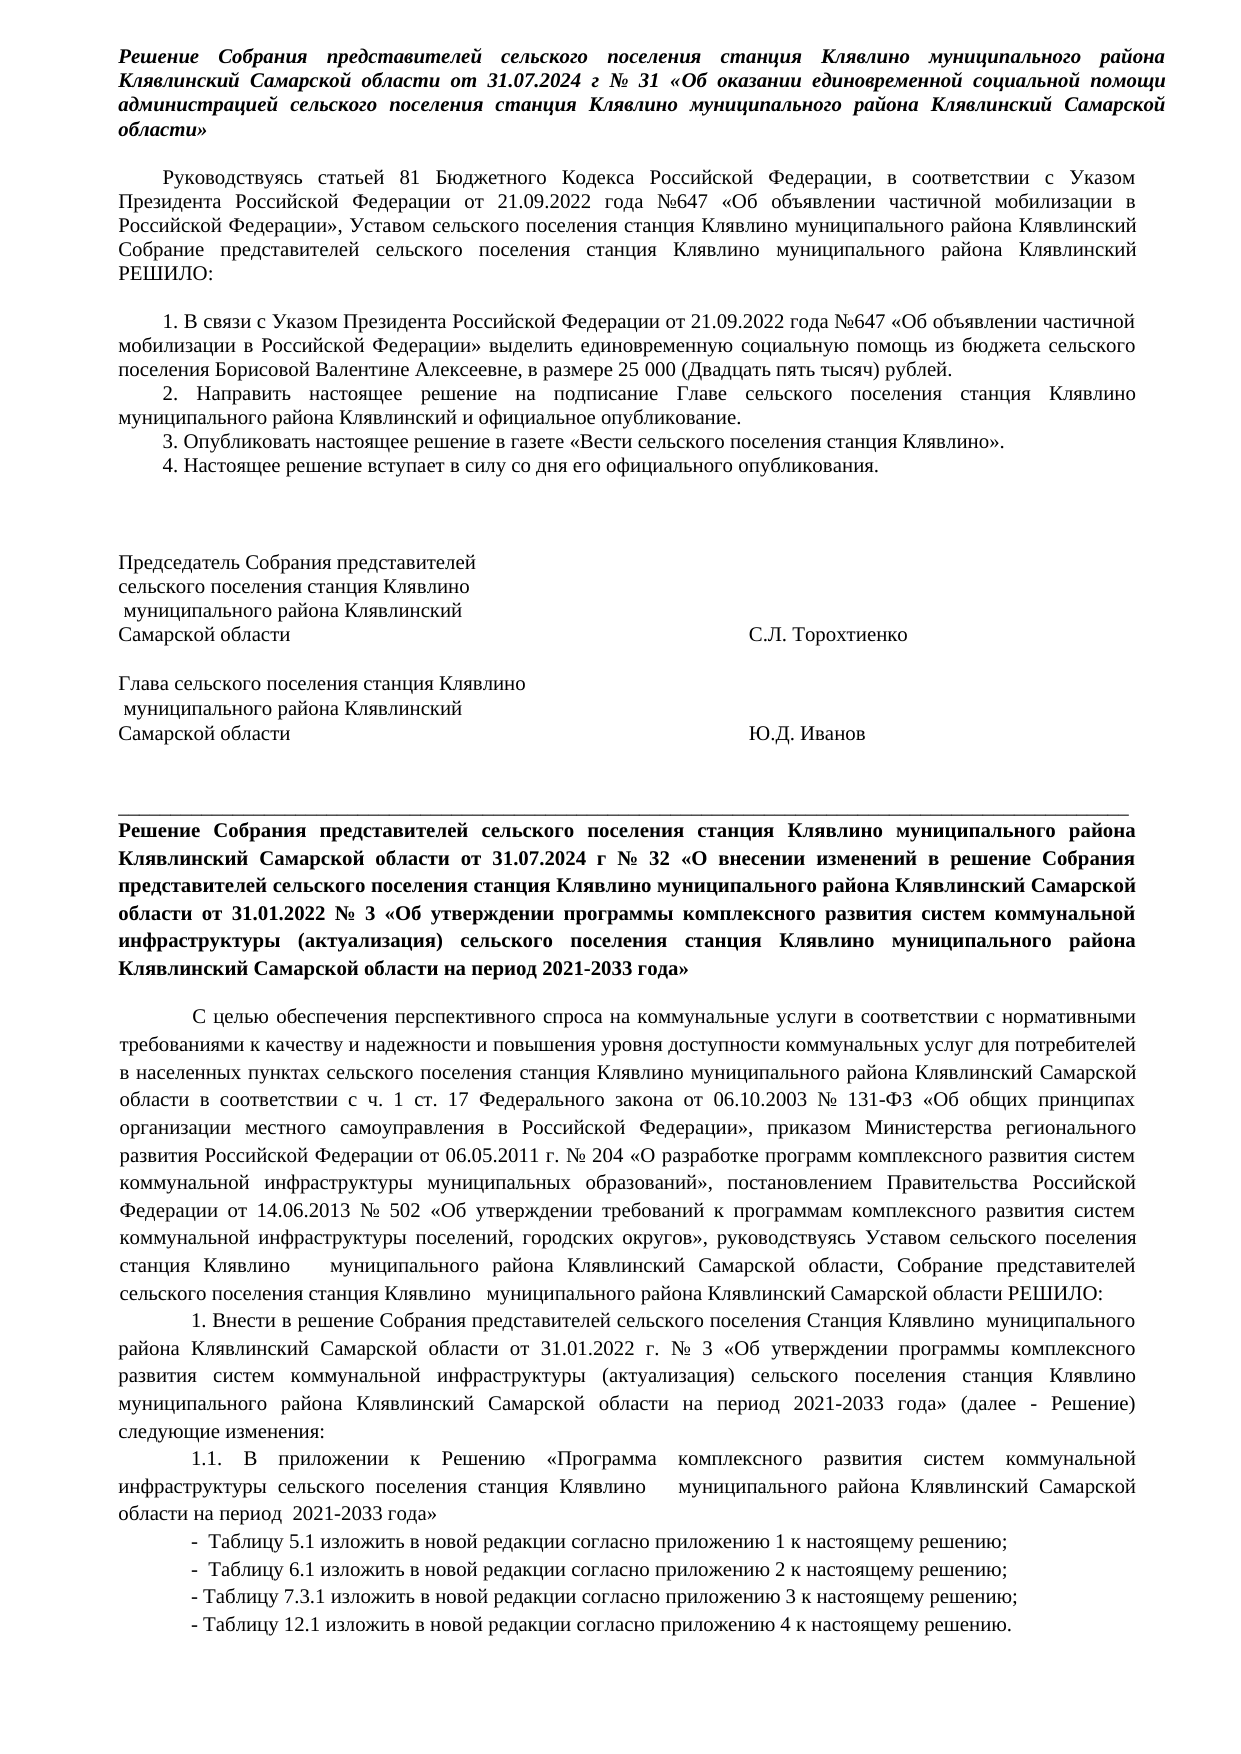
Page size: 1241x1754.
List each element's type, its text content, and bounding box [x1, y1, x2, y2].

text - Таблицу 7.3.1 изложить в новой редакции согласно приложению 3 к настоящему решению; [118, 1584, 1137, 1608]
text Самарской области Ю.Д. Иванов [118, 721, 1137, 746]
text С целью обеспечения перспективного спроса на коммунальные услуги в соответствии с нормативными требованиями к качеству и надежности и повышения уровня доступности коммунальных услуг для потребителей в населенных пунктах сельского поселения станция Клявлино муниципального района Клявлинский Самарской области в соответствии с ч. 1 ст. 17 Федерального закона от 06.10.2003 № 131-ФЗ «Об общих принципах организации местного самоуправления в Российской Федерации», приказом Министерства регионального развития Российской Федерации от 06.05.2011 г. № 204 «О разработке программ комплексного развития систем коммунальной инфраструктуры муниципальных образований», постановлением Правительства Российской Федерации от 14.06.2013 № 502 «Об утверждении требований к программам комплексного развития систем коммунальной инфраструктуры поселений, городских округов», руководствуясь Уставом сельского поселения станция Клявлино муниципального района Клявлинский Самарской области, Собрание представителей сельского поселения станция Клявлино муниципального района Клявлинский Самарской области РЕШИЛО: [119, 1004, 1137, 1304]
text муниципального района Клявлинский [118, 598, 1137, 622]
text - Таблицу 5.1 изложить в новой редакции согласно приложению 1 к настоящему решению; [118, 1529, 1137, 1553]
text Решение Собрания представителей сельского поселения станция Клявлино муниципального района Клявлинский Самарской области от 31.07.2024 г № 32 «О внесении изменений в решение Собрания представителей сельского поселения станция Клявлино муниципального района Клявлинский Самарской области от 31.01.2022 № 3 «Об утверждении программы комплексного развития систем коммунальной инфраструктуры (актуализация) сельского поселения станция Клявлино муниципального района Клявлинский Самарской области на период 2021-2033 года» [118, 818, 1137, 980]
text Глава сельского поселения станция Клявлино [118, 671, 1137, 696]
text Председатель Собрания представителей [118, 549, 1137, 574]
text 1.1. В приложении к Решению «Программа комплексного развития систем коммунальной инфраструктуры сельского поселения станция Клявлино муниципального района Клявлинский Самарской области на период 2021-2033 года» [118, 1446, 1137, 1525]
text 2. Направить настоящее решение на подписание Главе сельского поселения станция Клявлино муниципального района Клявлинский и официальное опубликование. [118, 381, 1137, 429]
text 4. Настоящее решение вступает в силу со дня его официального опубликования. [118, 453, 1137, 477]
text муниципального района Клявлинский [118, 696, 1137, 721]
text 3. Опубликовать настоящее решение в газете «Вести сельского поселения станция Клявлино». [118, 429, 1137, 453]
text сельского поселения станция Клявлино [118, 574, 1137, 598]
text - Таблицу 6.1 изложить в новой редакции согласно приложению 2 к настоящему решению; [118, 1557, 1137, 1581]
text 1. В связи с Указом Президента Российской Федерации от 21.09.2022 года №647 «Об объявлении частичной мобилизации в Российской Федерации» выделить единовременную социальную помощь из бюджета сельского поселения Борисовой Валентине Алексеевне, в размере 25 000 (Двадцать пять тысяч) рублей. [118, 309, 1137, 381]
text Руководствуясь статьей 81 Бюджетного Кодекса Российской Федерации, в соответствии с Указом Президента Российской Федерации от 21.09.2022 года №647 «Об объявлении частичной мобилизации в Российской Федерации», Уставом сельского поселения станция Клявлино муниципального района Клявлинский Собрание представителей сельского поселения станция Клявлино муниципального района Клявлинский РЕШИЛО: [118, 164, 1137, 285]
text Самарской области С.Л. Торохтиенко [118, 622, 1137, 646]
text 1. Внести в решение Собрания представителей сельского поселения Станция Клявлино муниципального района Клявлинский Самарской области от 31.01.2022 г. № 3 «Об утверждении программы комплексного развития систем коммунальной инфраструктуры (актуализация) сельского поселения станция Клявлино муниципального района Клявлинский Самарской области на период 2021-2033 года» (далее - Решение) следующие изменения: [118, 1308, 1137, 1443]
text - Таблицу 12.1 изложить в новой редакции согласно приложению 4 к настоящему решению. [118, 1612, 1137, 1636]
text Решение Собрания представителей сельского поселения станция Клявлино муниципального района Клявлинский Самарской области от 31.07.2024 г № 31 «Об оказании единовременной социальной помощи администрацией сельского поселения станция Клявлино муниципального района Клявлинский Самарской области» [118, 44, 1166, 141]
text _________________________________________________________________________________________________ [118, 794, 1137, 818]
